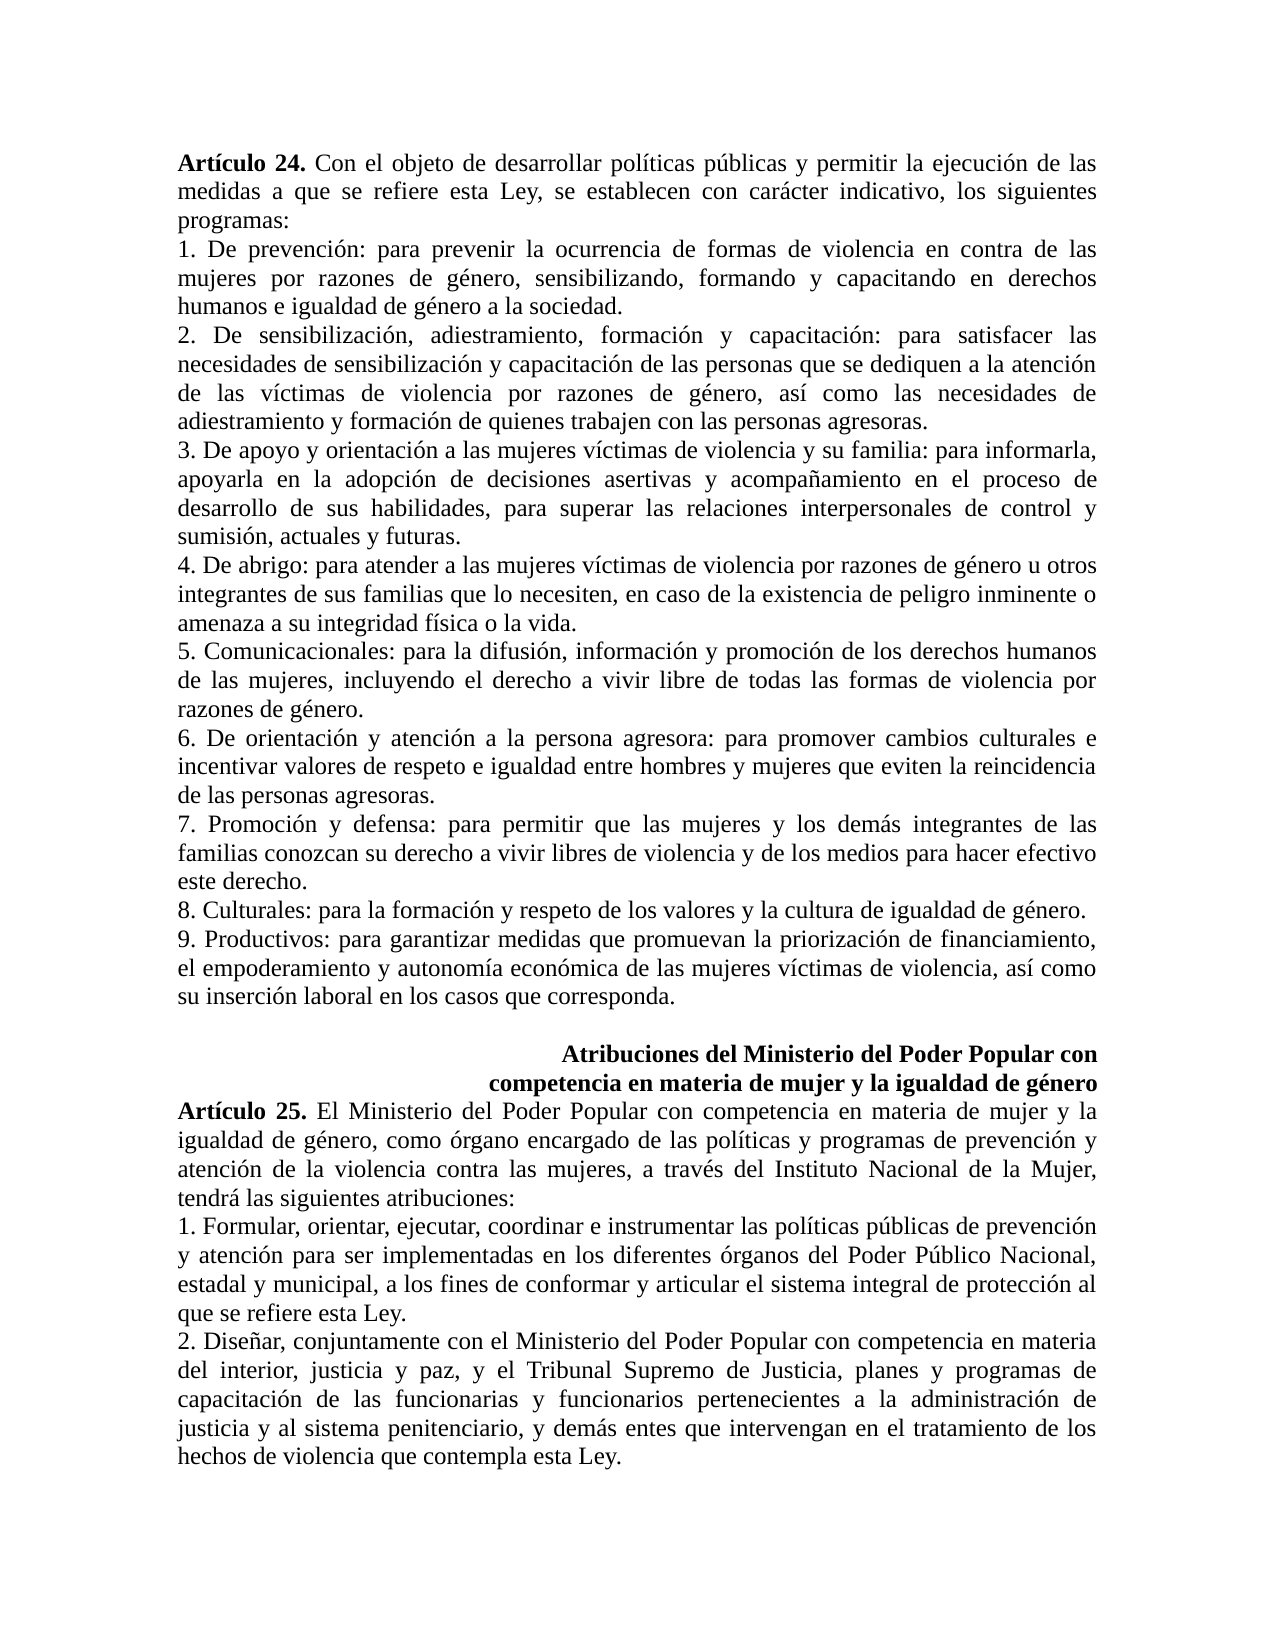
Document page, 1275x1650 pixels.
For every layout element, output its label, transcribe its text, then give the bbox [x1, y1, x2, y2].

text Artículo 24. Con el objeto de desarrollar políticas públicas y permitir la ejecución de las medidas a que se refiere esta Ley, se establecen con carácter indicativo, los siguientes programas: [177, 148, 1098, 234]
text Artículo 25. El Ministerio del Poder Popular con competencia en materia de mujer y la igualdad de género, como órgano encargado de las políticas y programas de prevención y atención de la violencia contra las mujeres, a través del Instituto Nacional de la Mujer, tendrá las siguientes atribuciones: [177, 1096, 1098, 1211]
text 3. De apoyo y orientación a las mujeres víctimas de violencia y su familia: para informarla, apoyarla en la adopción de decisiones asertivas y acompañamiento en el proceso de desarrollo de sus habilidades, para superar las relaciones interpersonales de control y sumisión, actuales y futuras. [177, 435, 1098, 550]
text 1. Formular, orientar, ejecutar, coordinar e instrumentar las políticas públicas de prevención y atención para ser implementadas en los diferentes órganos del Poder Público Nacional, estadal y municipal, a los fines de conformar y articular el sistema integral de protección al que se refiere esta Ley. [177, 1211, 1098, 1326]
text 6. De orientación y atención a la persona agresora: para promover cambios culturales e incentivar valores de respeto e igualdad entre hombres y mujeres que eviten la reincidencia de las personas agresoras. [177, 723, 1098, 809]
text 5. Comunicacionales: para la difusión, información y promoción de los derechos humanos de las mujeres, incluyendo el derecho a vivir libre de todas las formas de violencia por razones de género. [177, 636, 1098, 723]
text 4. De abrigo: para atender a las mujeres víctimas de violencia por razones de género u otros integrantes de sus familias que lo necesiten, en caso de la existencia de peligro inminente o amenaza a su integridad física o la vida. [177, 550, 1098, 636]
text competencia en materia de mujer y la igualdad de género [177, 1068, 1098, 1096]
text 2. Diseñar, conjuntamente con el Ministerio del Poder Popular con competencia en materia del interior, justicia y paz, y el Tribunal Supremo de Justicia, planes y programas de capacitación de las funcionarias y funcionarios pertenecientes a la administración de justicia y al sistema penitenciario, y demás entes que intervengan en el tratamiento de los hechos de violencia que contempla esta Ley. [177, 1326, 1098, 1470]
text 2. De sensibilización, adiestramiento, formación y capacitación: para satisfacer las necesidades de sensibilización y capacitación de las personas que se dediquen a la atención de las víctimas de violencia por razones de género, así como las necesidades de adiestramiento y formación de quienes trabajen con las personas agresoras. [177, 320, 1098, 435]
text 7. Promoción y defensa: para permitir que las mujeres y los demás integrantes de las familias conozcan su derecho a vivir libres de violencia y de los medios para hacer efectivo este derecho. [177, 809, 1098, 895]
text 9. Productivos: para garantizar medidas que promuevan la priorización de financiamiento, el empoderamiento y autonomía económica de las mujeres víctimas de violencia, así como su inserción laboral en los casos que corresponda. [177, 924, 1098, 1010]
text 8. Culturales: para la formación y respeto de los valores y la cultura de igualdad de género. [177, 895, 1098, 924]
text 1. De prevención: para prevenir la ocurrencia de formas de violencia en contra de las mujeres por razones de género, sensibilizando, formando y capacitando en derechos humanos e igualdad de género a la sociedad. [177, 234, 1098, 320]
text Atribuciones del Ministerio del Poder Popular con [177, 1039, 1098, 1068]
